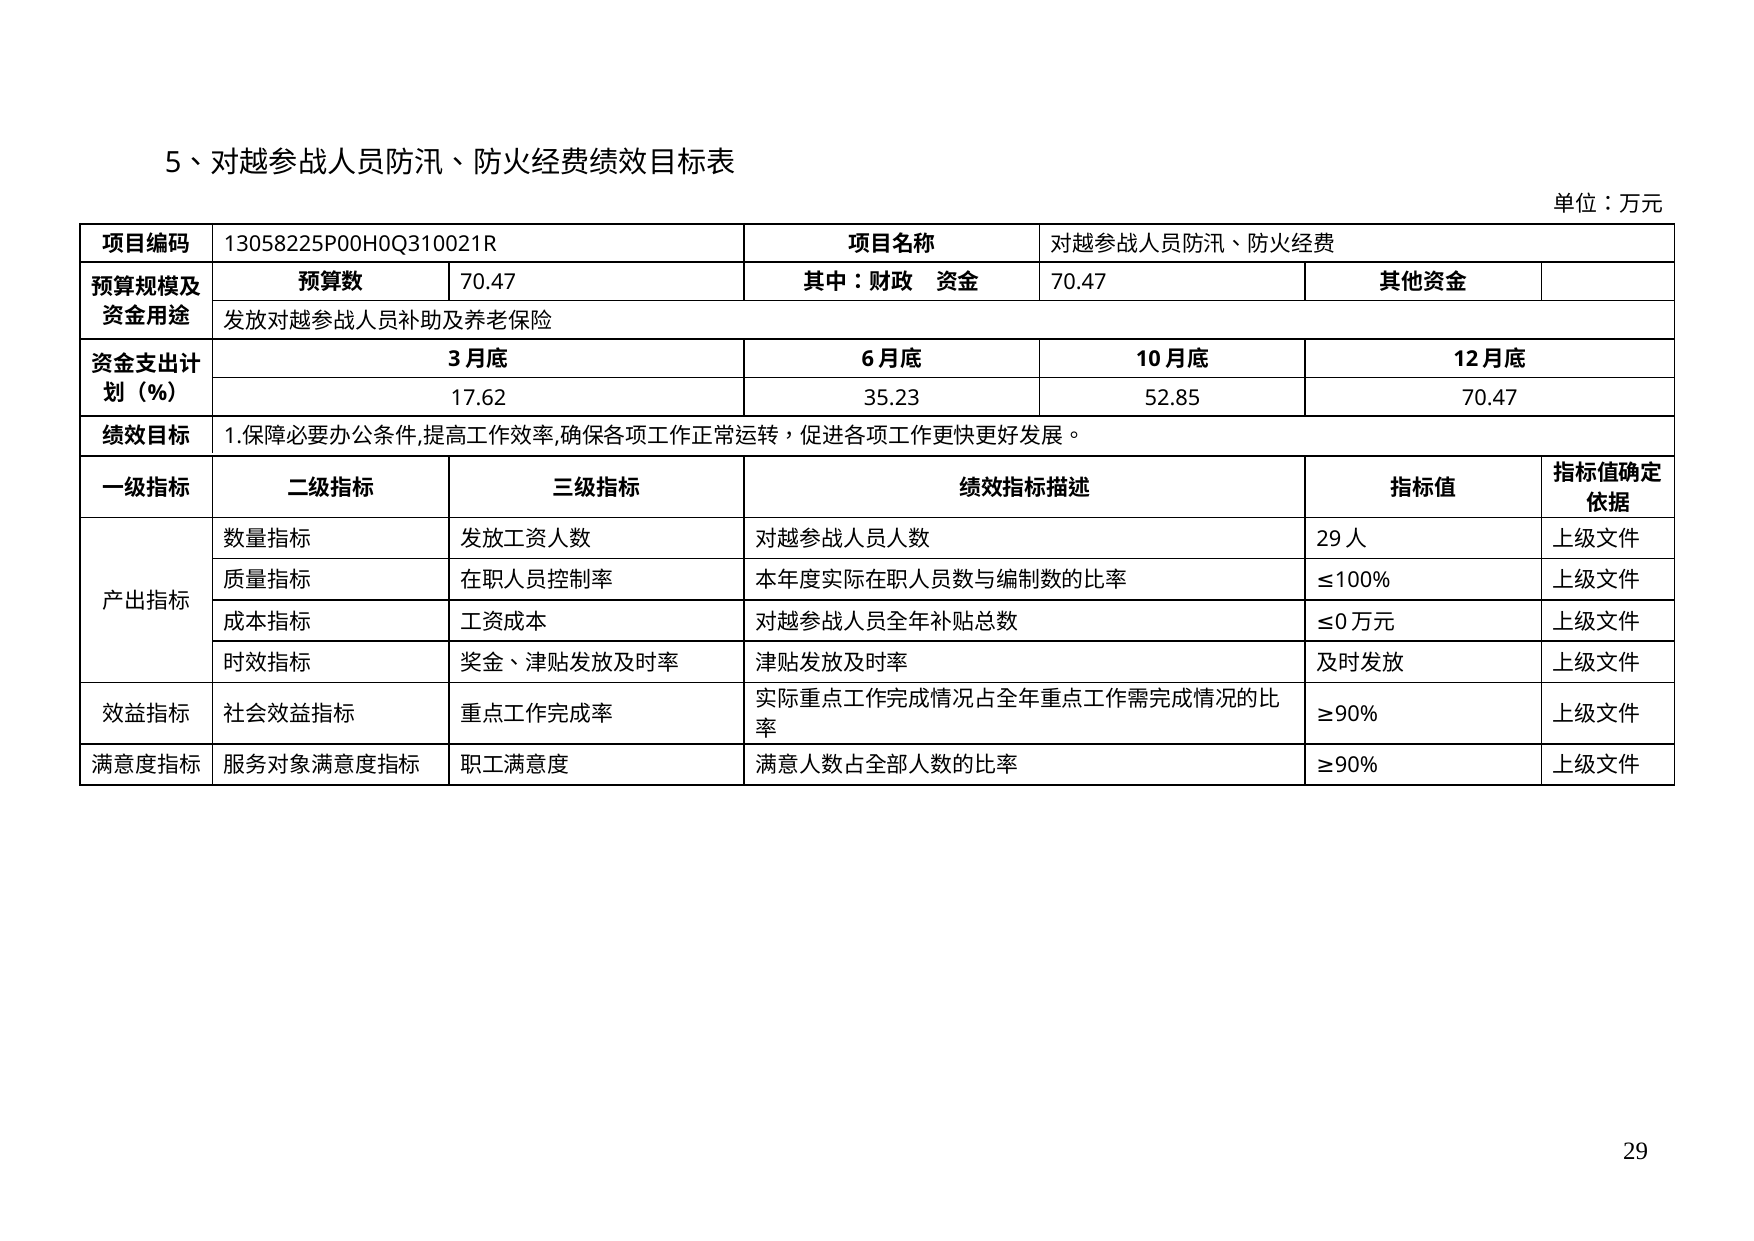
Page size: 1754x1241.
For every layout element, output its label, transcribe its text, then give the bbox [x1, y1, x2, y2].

table_cell 预算规模及资金用途 [81, 263, 212, 338]
table_cell 70.47 [450, 263, 743, 300]
table_cell 重点工作完成率 [450, 683, 743, 743]
table_cell 奖金、津贴发放及时率 [450, 642, 743, 682]
table_cell 效益指标 [81, 683, 212, 743]
table_cell ≥90% [1306, 683, 1541, 743]
table_cell 35.23 [745, 378, 1039, 415]
table_cell 1.保障必要办公条件,提高工作效率,确保各项工作正常运转，促进各项工作更快更好发展。 [213, 417, 1674, 453]
table_cell 13058225P00H0Q310021R [213, 225, 743, 261]
table_cell 资金支出计划（%） [81, 340, 212, 415]
table_cell 对越参战人员防汛、防火经费 [1040, 225, 1674, 261]
table_cell 上级文件 [1542, 601, 1674, 640]
table_cell 产出指标 [81, 518, 212, 682]
table_cell 实际重点工作完成情况占全年重点工作需完成情况的比率 [745, 683, 1304, 743]
table_cell 对越参战人员全年补贴总数 [745, 601, 1304, 640]
table_header 二级指标 [213, 457, 448, 516]
table_cell 满意度指标 [81, 745, 212, 784]
table_cell 项目编码 [81, 225, 212, 261]
table_cell 3月底 [213, 340, 743, 377]
table_header 三级指标 [450, 457, 743, 516]
table_cell 其中：财政 资金 [745, 263, 1039, 300]
table_cell 职工满意度 [450, 745, 743, 784]
table_cell 时效指标 [213, 642, 448, 682]
table_cell 满意人数占全部人数的比率 [745, 745, 1304, 784]
table_cell 对越参战人员人数 [745, 518, 1304, 558]
table_cell 工资成本 [450, 601, 743, 640]
table_cell 上级文件 [1542, 642, 1674, 682]
table_cell 绩效目标 [81, 417, 212, 453]
table_cell 29人 [1306, 518, 1541, 558]
table_cell ≤100% [1306, 559, 1541, 599]
table_header 绩效指标描述 [745, 457, 1304, 516]
table_cell 及时发放 [1306, 642, 1541, 682]
table_cell 社会效益指标 [213, 683, 448, 743]
table_cell 服务对象满意度指标 [213, 745, 448, 784]
table_header 一级指标 [81, 457, 212, 516]
table_header 指标值 [1306, 457, 1541, 516]
table_cell 在职人员控制率 [450, 559, 743, 599]
table_cell 10月底 [1040, 340, 1304, 377]
table_cell 70.47 [1040, 263, 1304, 300]
table_header 指标值确定依据 [1542, 457, 1674, 516]
table_cell [1542, 263, 1674, 300]
table_cell 上级文件 [1542, 683, 1674, 743]
table_cell 12月底 [1306, 340, 1674, 377]
table_cell 本年度实际在职人员数与编制数的比率 [745, 559, 1304, 599]
table_cell 成本指标 [213, 601, 448, 640]
table_cell 其他资金 [1306, 263, 1541, 300]
table_cell 津贴发放及时率 [745, 642, 1304, 682]
table_cell 6月底 [745, 340, 1039, 377]
table_cell 项目名称 [745, 225, 1039, 261]
table_cell 上级文件 [1542, 559, 1674, 599]
table_cell 上级文件 [1542, 745, 1674, 784]
text 5、对越参战人员防汛、防火经费绩效目标表 [106, 142, 1648, 181]
table_cell 52.85 [1040, 378, 1304, 415]
table_cell 质量指标 [213, 559, 448, 599]
table_cell ≥90% [1306, 745, 1541, 784]
table_cell 数量指标 [213, 518, 448, 558]
table_cell 发放对越参战人员补助及养老保险 [213, 301, 1674, 338]
table_header 单位：万元 [81, 183, 1674, 223]
table_cell 70.47 [1306, 378, 1674, 415]
table_cell 发放工资人数 [450, 518, 743, 558]
table_cell 17.62 [213, 378, 743, 415]
table_cell 上级文件 [1542, 518, 1674, 558]
table_cell ≤0万元 [1306, 601, 1541, 640]
table_cell 预算数 [213, 263, 448, 300]
